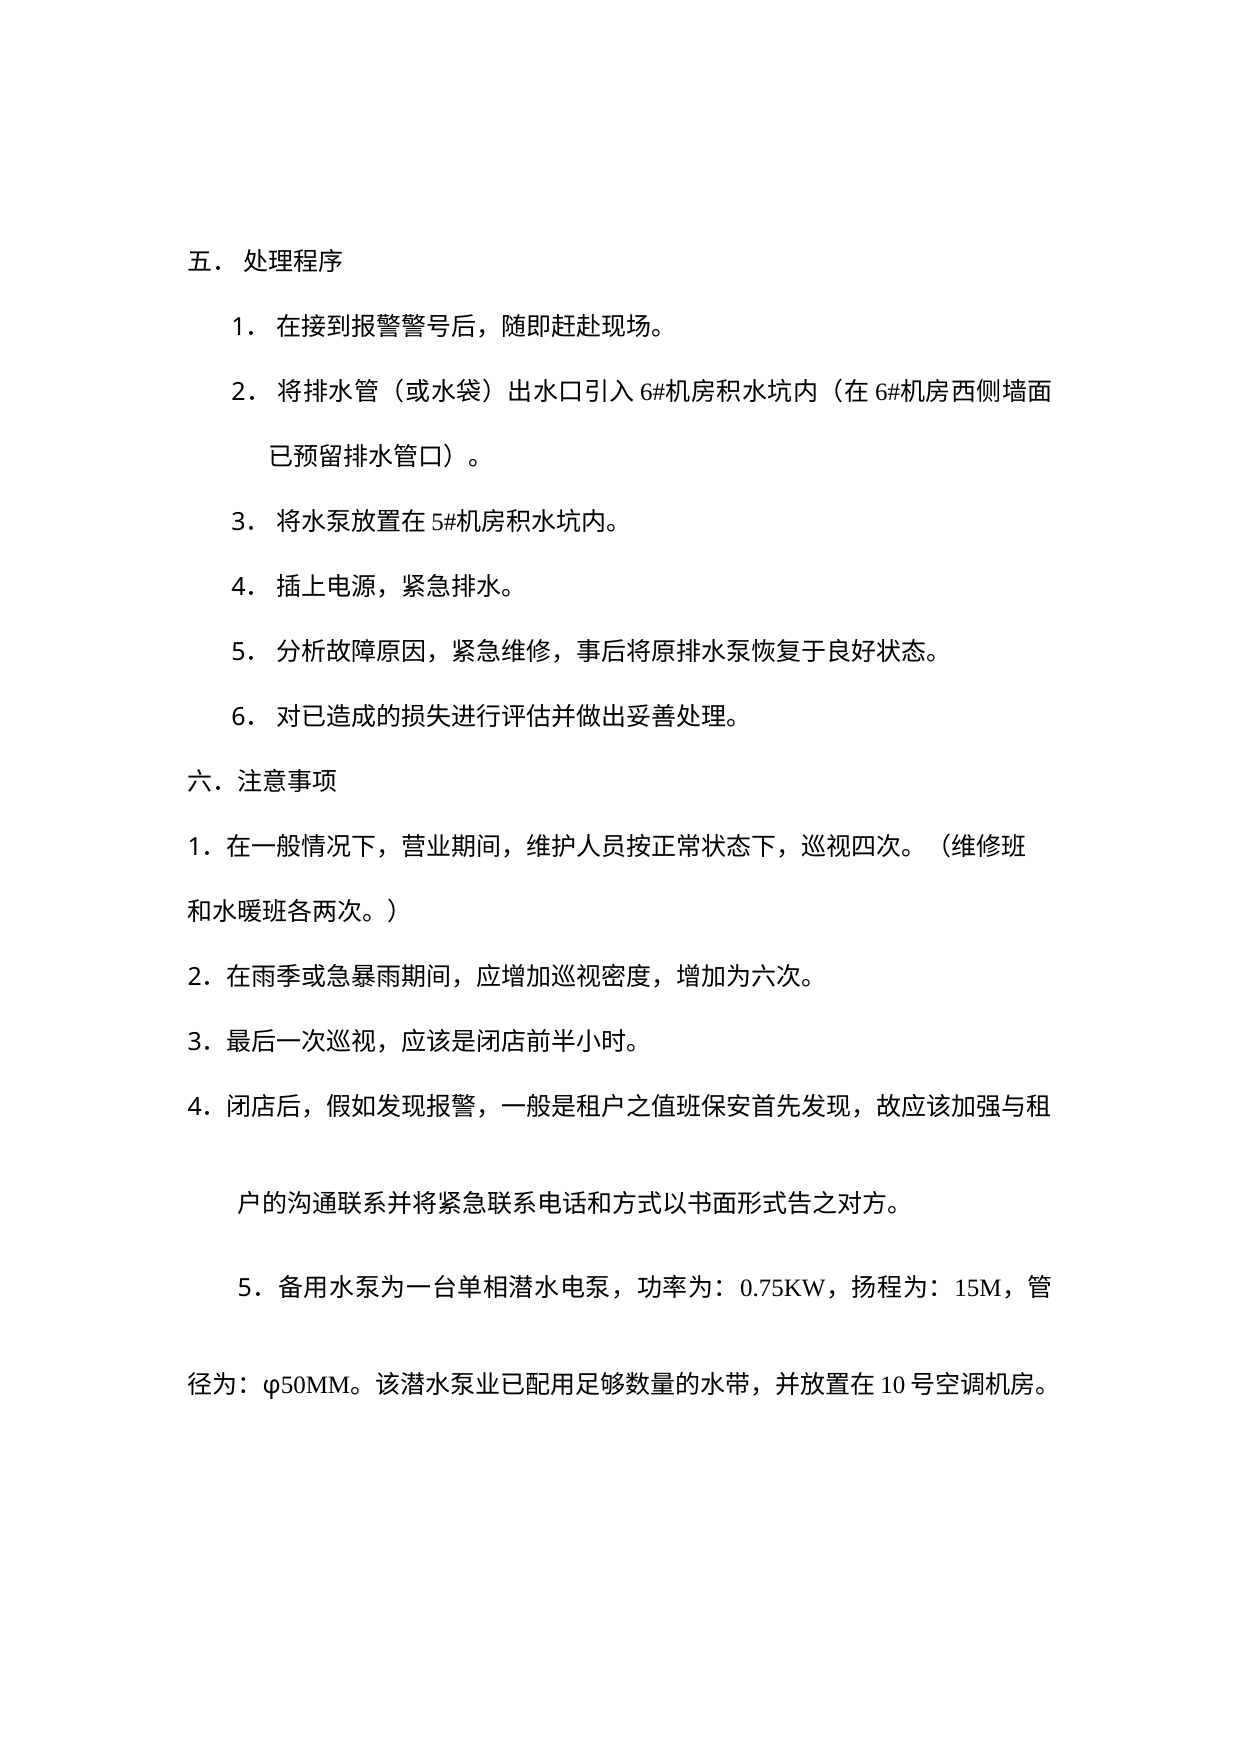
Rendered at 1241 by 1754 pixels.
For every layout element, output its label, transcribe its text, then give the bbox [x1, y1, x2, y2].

text 5． 分析故障原因，紧急维修，事后将原排水泵恢复于良好状态。 [231, 617, 1053, 682]
text 2．在雨季或急暴雨期间，应增加巡视密度，增加为六次。 [187, 942, 1053, 1007]
text 2． 将排水管（或水袋）出水口引入6#机房积水坑内（在6#机房西侧墙面已预留排水管口）。 [231, 357, 1053, 487]
text 4．闭店后，假如发现报警，一般是租户之值班保安首先发现，故应该加强与租户的沟通联系并将紧急联系电话和方式以书面形式告之对方。 [187, 1072, 1053, 1234]
text 五． 处理程序 [187, 227, 1053, 292]
text 6． 对已造成的损失进行评估并做出妥善处理。 [231, 682, 1053, 747]
text 3． 将水泵放置在5#机房积水坑内。 [231, 487, 1053, 552]
text 六．注意事项 [187, 747, 1053, 812]
text 1． 在接到报警警号后，随即赶赴现场。 [231, 292, 1053, 357]
text 5．备用水泵为一台单相潜水电泵，功率为：0.75KW，扬程为：15M，管径为：φ50MM。该潜水泵业已配用足够数量的水带，并放置在10号空调机房。 [187, 1253, 1053, 1415]
text 1．在一般情况下，营业期间，维护人员按正常状态下，巡视四次。（维修班 [187, 812, 1053, 877]
text 3．最后一次巡视，应该是闭店前半小时。 [187, 1007, 1053, 1072]
text 和水暖班各两次。） [187, 877, 1053, 942]
text 4． 插上电源，紧急排水。 [231, 552, 1053, 617]
